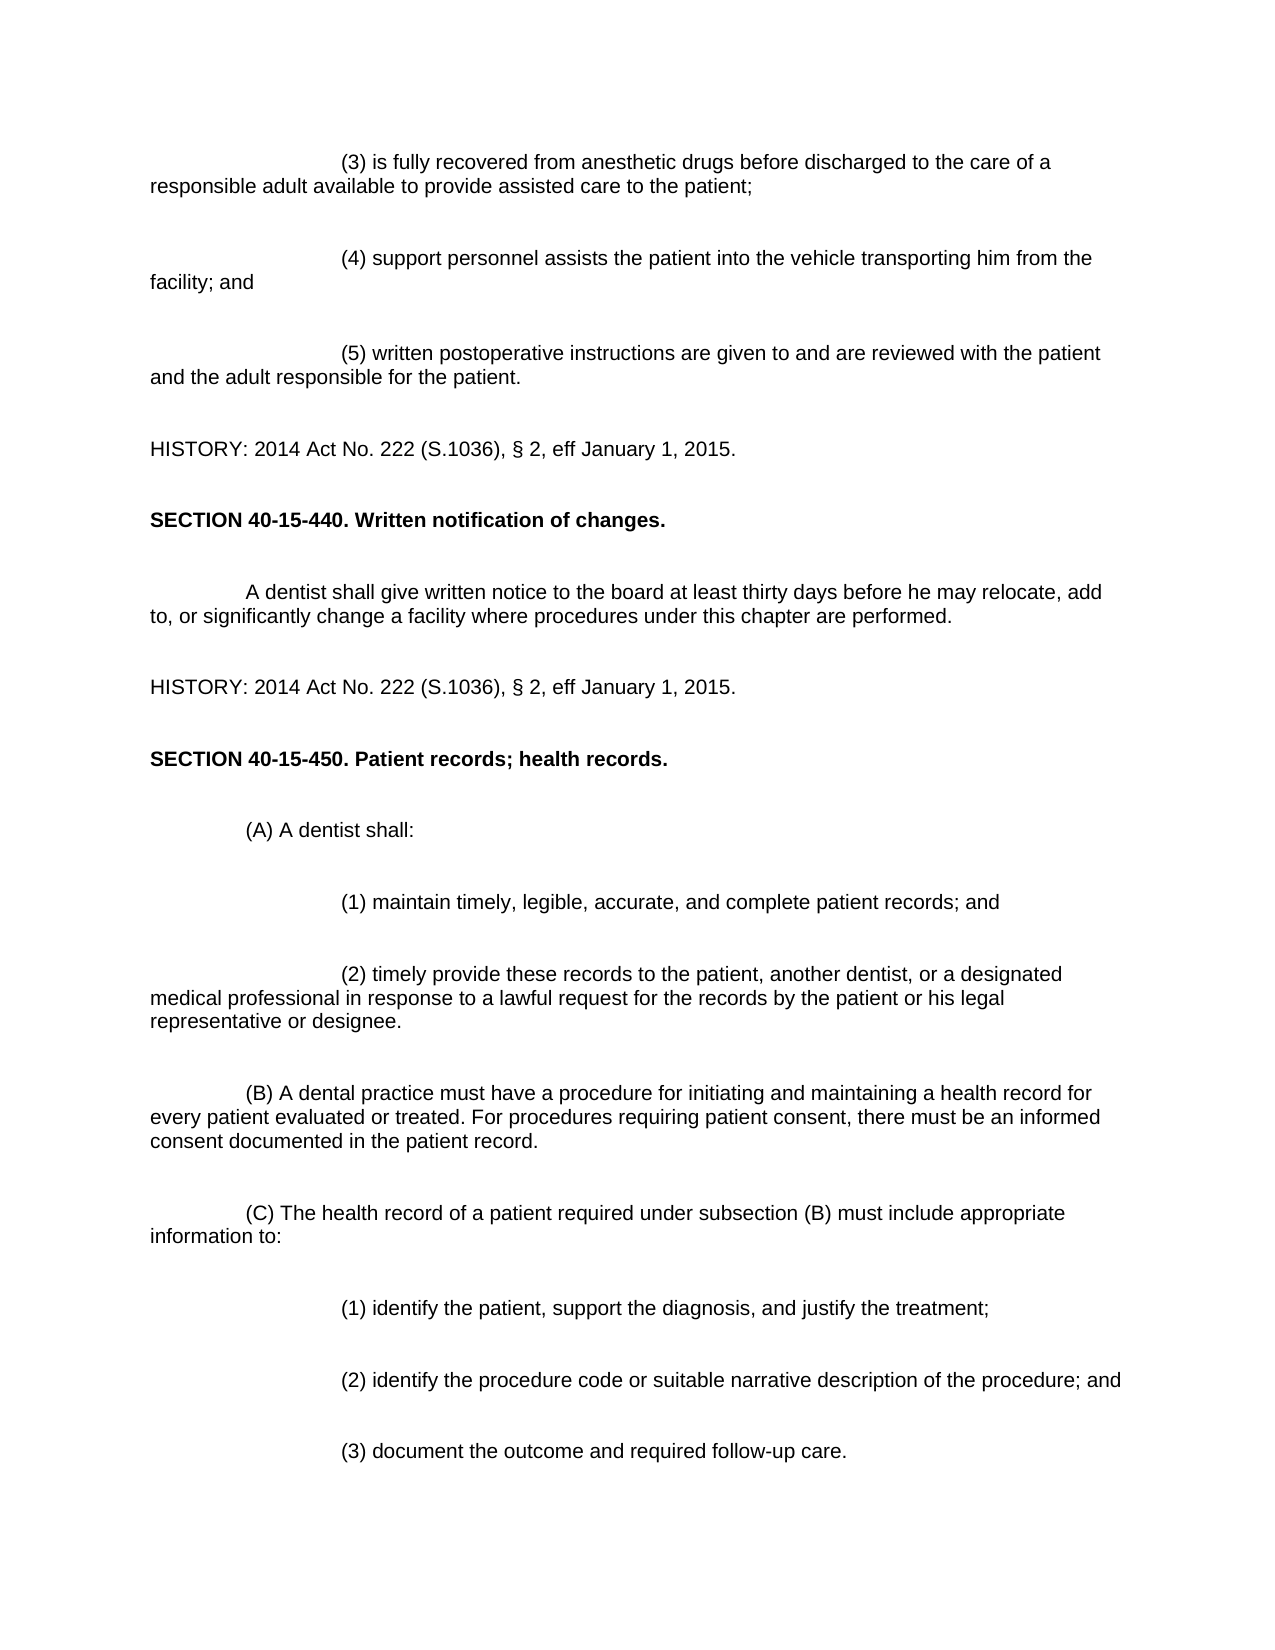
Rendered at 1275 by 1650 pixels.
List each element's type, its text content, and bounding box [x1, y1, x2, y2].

text (3) document the outcome and required follow-up care. [150, 1439, 1125, 1487]
text (A) A dentist shall: [150, 818, 1125, 866]
text HISTORY: 2014 Act No. 222 (S.1036), § 2, eff January 1, 2015. [150, 437, 1125, 484]
text A dentist shall give written notice to the board at least thirty days before he may relocate, add to, or significantly change a facility where procedures under this chapter are performed. [150, 580, 1125, 651]
text (1) maintain timely, legible, accurate, and complete patient records; and [150, 890, 1125, 937]
text (4) support personnel assists the patient into the vehicle transporting him from the facility; and [150, 246, 1125, 317]
text (2) identify the procedure code or suitable narrative description of the procedure; and [150, 1367, 1125, 1415]
text (3) is fully recovered from anesthetic drugs before discharged to the care of a responsible adult available to provide assisted care to the patient; [150, 150, 1125, 222]
text HISTORY: 2014 Act No. 222 (S.1036), § 2, eff January 1, 2015. [150, 675, 1125, 723]
text (5) written postoperative instructions are given to and are reviewed with the patient and the adult responsible for the patient. [150, 341, 1125, 413]
text (B) A dental practice must have a procedure for initiating and maintaining a health record for every patient evaluated or treated. For procedures requiring patient consent, there must be an informed consent documented in the patient record. [150, 1081, 1125, 1176]
text SECTION 40-15-450. Patient records; health records. [150, 747, 1125, 794]
text (2) timely provide these records to the patient, another dentist, or a designated medical professional in response to a lawful request for the records by the patient or his legal representative or designee. [150, 961, 1125, 1057]
text (C) The health record of a patient required under subsection (B) must include appropriate information to: [150, 1200, 1125, 1272]
text (1) identify the patient, support the diagnosis, and justify the treatment; [150, 1296, 1125, 1343]
text SECTION 40-15-440. Written notification of changes. [150, 508, 1125, 556]
